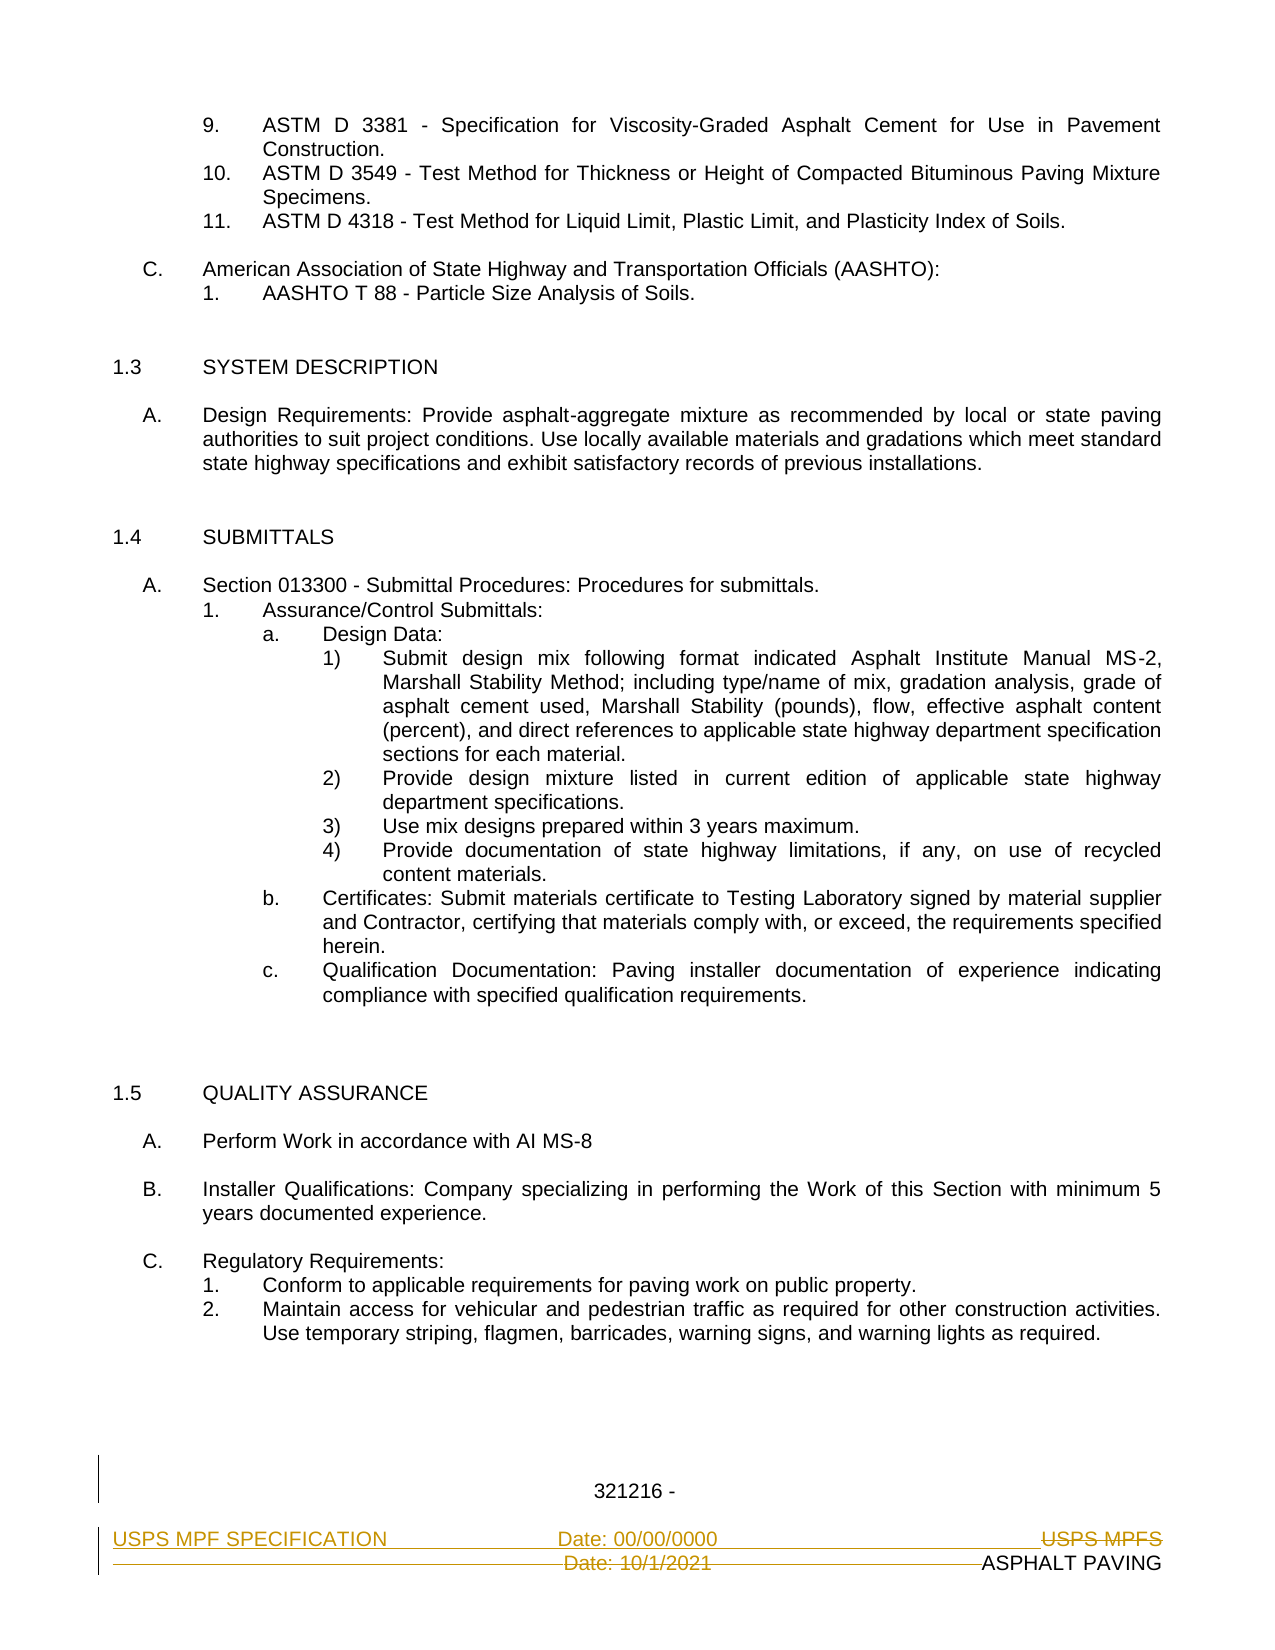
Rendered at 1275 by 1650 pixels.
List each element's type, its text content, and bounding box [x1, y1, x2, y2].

text Regulatory Requirements: [142, 1249, 1162, 1273]
text Design Data: [262, 622, 1162, 646]
text Certificates: Submit materials certificate to Testing Laboratory signed by material supplier and Contractor, certifying that materials comply with, or exceed, the requirements specified herein. [262, 886, 1162, 958]
text ASTM D 4318 - Test Method for Liquid Limit, Plastic Limit, and Plasticity Index of Soils. [202, 209, 1162, 233]
text Design Requirements: Provide asphalt-aggregate mixture as recommended by local or state paving authorities to suit project conditions. Use locally available materials and gradations which meet standard state highway specifications and exhibit satisfactory records of previous installations. [142, 403, 1162, 475]
text SYSTEM DESCRIPTION [112, 355, 1162, 379]
text Maintain access for vehicular and pedestrian traffic as required for other construction activities. Use temporary striping, flagmen, barricades, warning signs, and warning lights as required. [202, 1297, 1162, 1345]
text ASTM D 3381 - Specification for Viscosity-Graded Asphalt Cement for Use in Pavement Construction. [202, 112, 1162, 161]
text Use mix designs prepared within 3 years maximum. [322, 814, 1162, 838]
text Provide documentation of state highway limitations, if any, on use of recycled content materials. [322, 838, 1162, 886]
text ASTM D 3549 - Test Method for Thickness or Height of Compacted Bituminous Paving Mixture Specimens. [202, 161, 1162, 209]
text Installer Qualifications: Company specializing in performing the Work of this Section with minimum 5 years documented experience. [142, 1177, 1162, 1225]
text Assurance/Control Submittals: [202, 597, 1162, 622]
text Submit design mix following format indicated Asphalt Institute Manual MS-2, Marshall Stability Method; including type/name of mix, gradation analysis, grade of asphalt cement used, Marshall Stability (pounds), flow, effective asphalt content (percent), and direct references to applicable state highway department specification sections for each material. [322, 646, 1162, 766]
text Section 013300 - Submittal Procedures: Procedures for submittals. [142, 573, 1162, 597]
text Conform to applicable requirements for paving work on public property. [202, 1273, 1162, 1297]
text Qualification Documentation: Paving installer documentation of experience indicating compliance with specified qualification requirements. [262, 958, 1162, 1007]
text Perform Work in accordance with AI MS-8 [142, 1129, 1162, 1153]
text Provide design mixture listed in current edition of applicable state highway department specifications. [322, 766, 1162, 814]
text AASHTO T 88 - Particle Size Analysis of Soils. [202, 281, 1162, 305]
text SUBMITTALS [112, 525, 1162, 549]
text QUALITY ASSURANCE [112, 1081, 1162, 1105]
text American Association of and Transportation Officials (AASHTO): [142, 257, 1162, 281]
